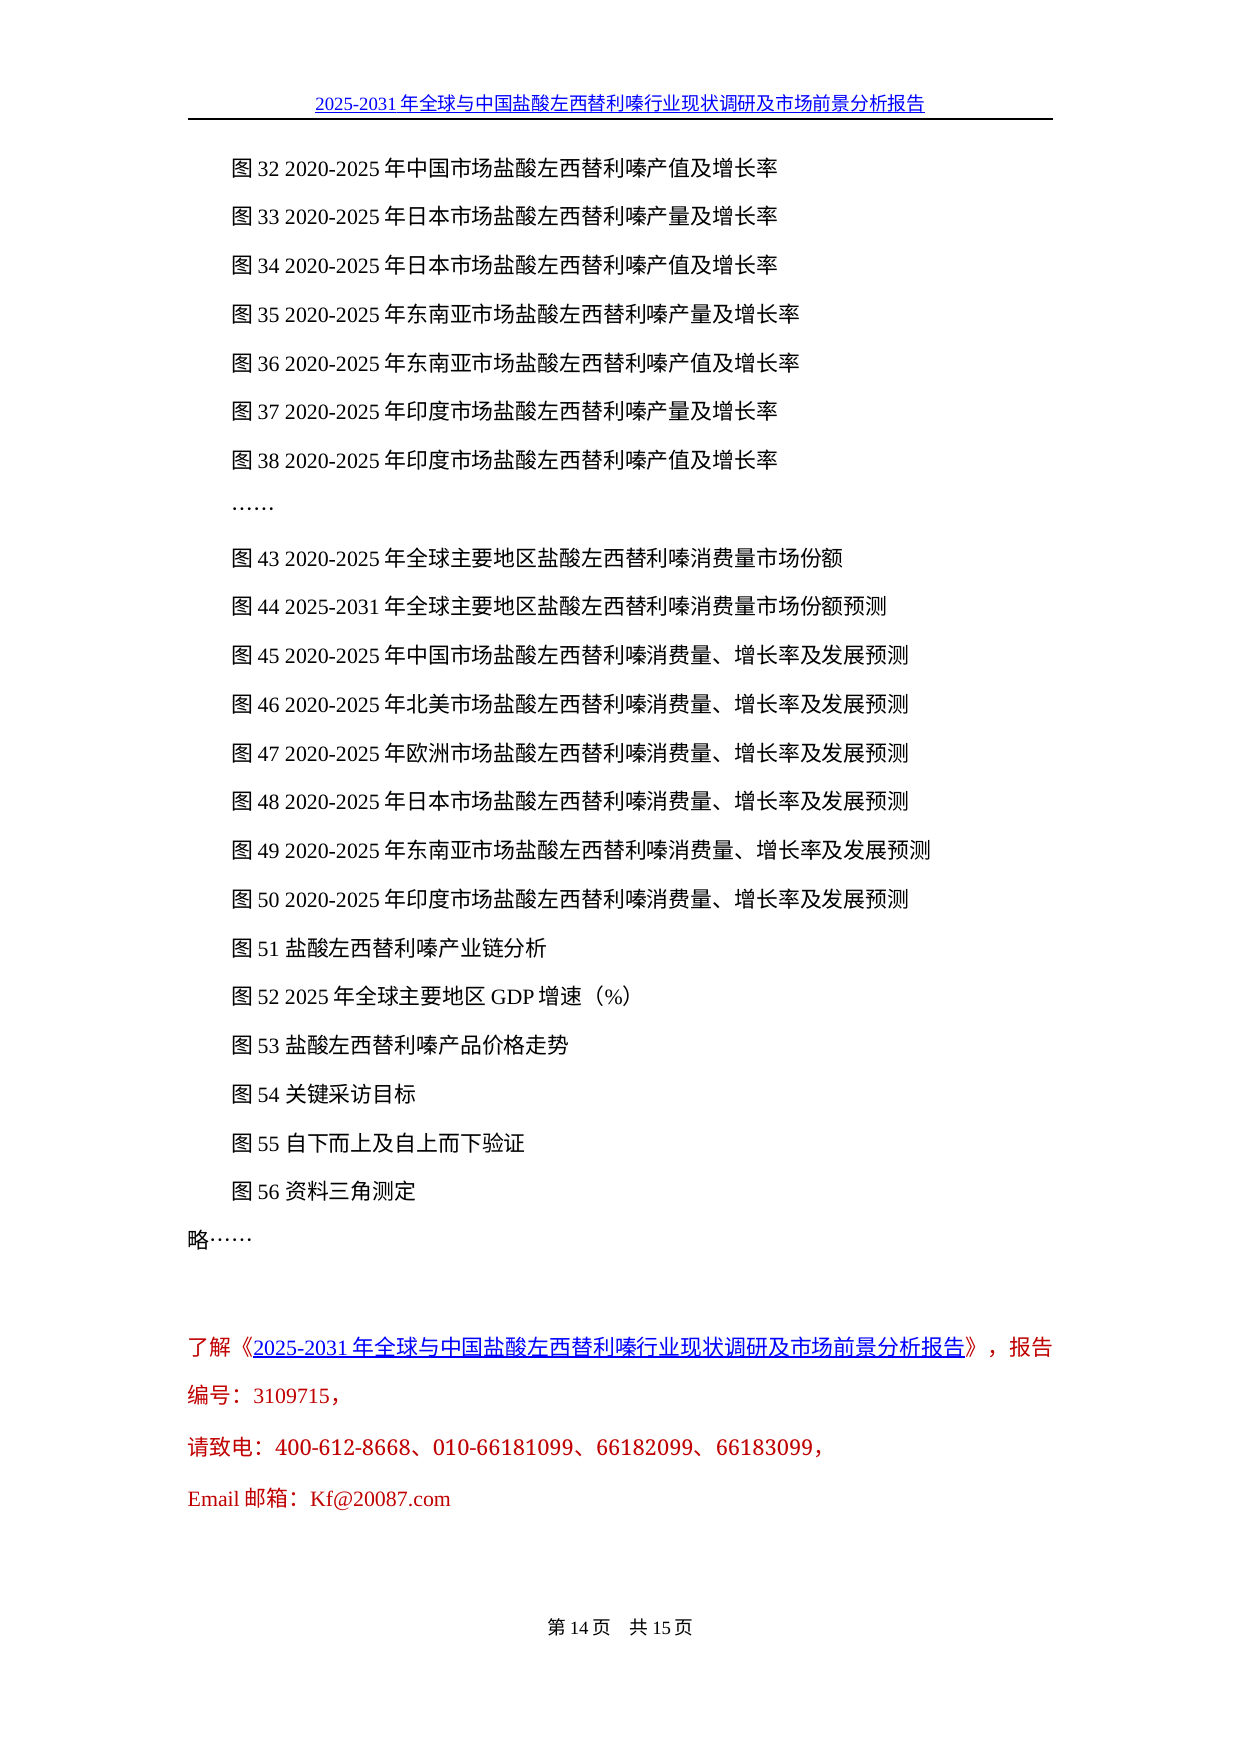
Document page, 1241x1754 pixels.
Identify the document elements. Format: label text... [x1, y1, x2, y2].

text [187, 150, 1053, 1255]
text 了解《2025-2031年全球与中国盐酸左西替利嗪行业现状调研及市场前景分析报告》，报告编号：3109715， [187, 1329, 1053, 1410]
text Email邮箱：Kf@20087.com [187, 1481, 1053, 1513]
text 请致电：400-612-8668、010-66181099、66182099、66183099， [187, 1429, 1053, 1462]
